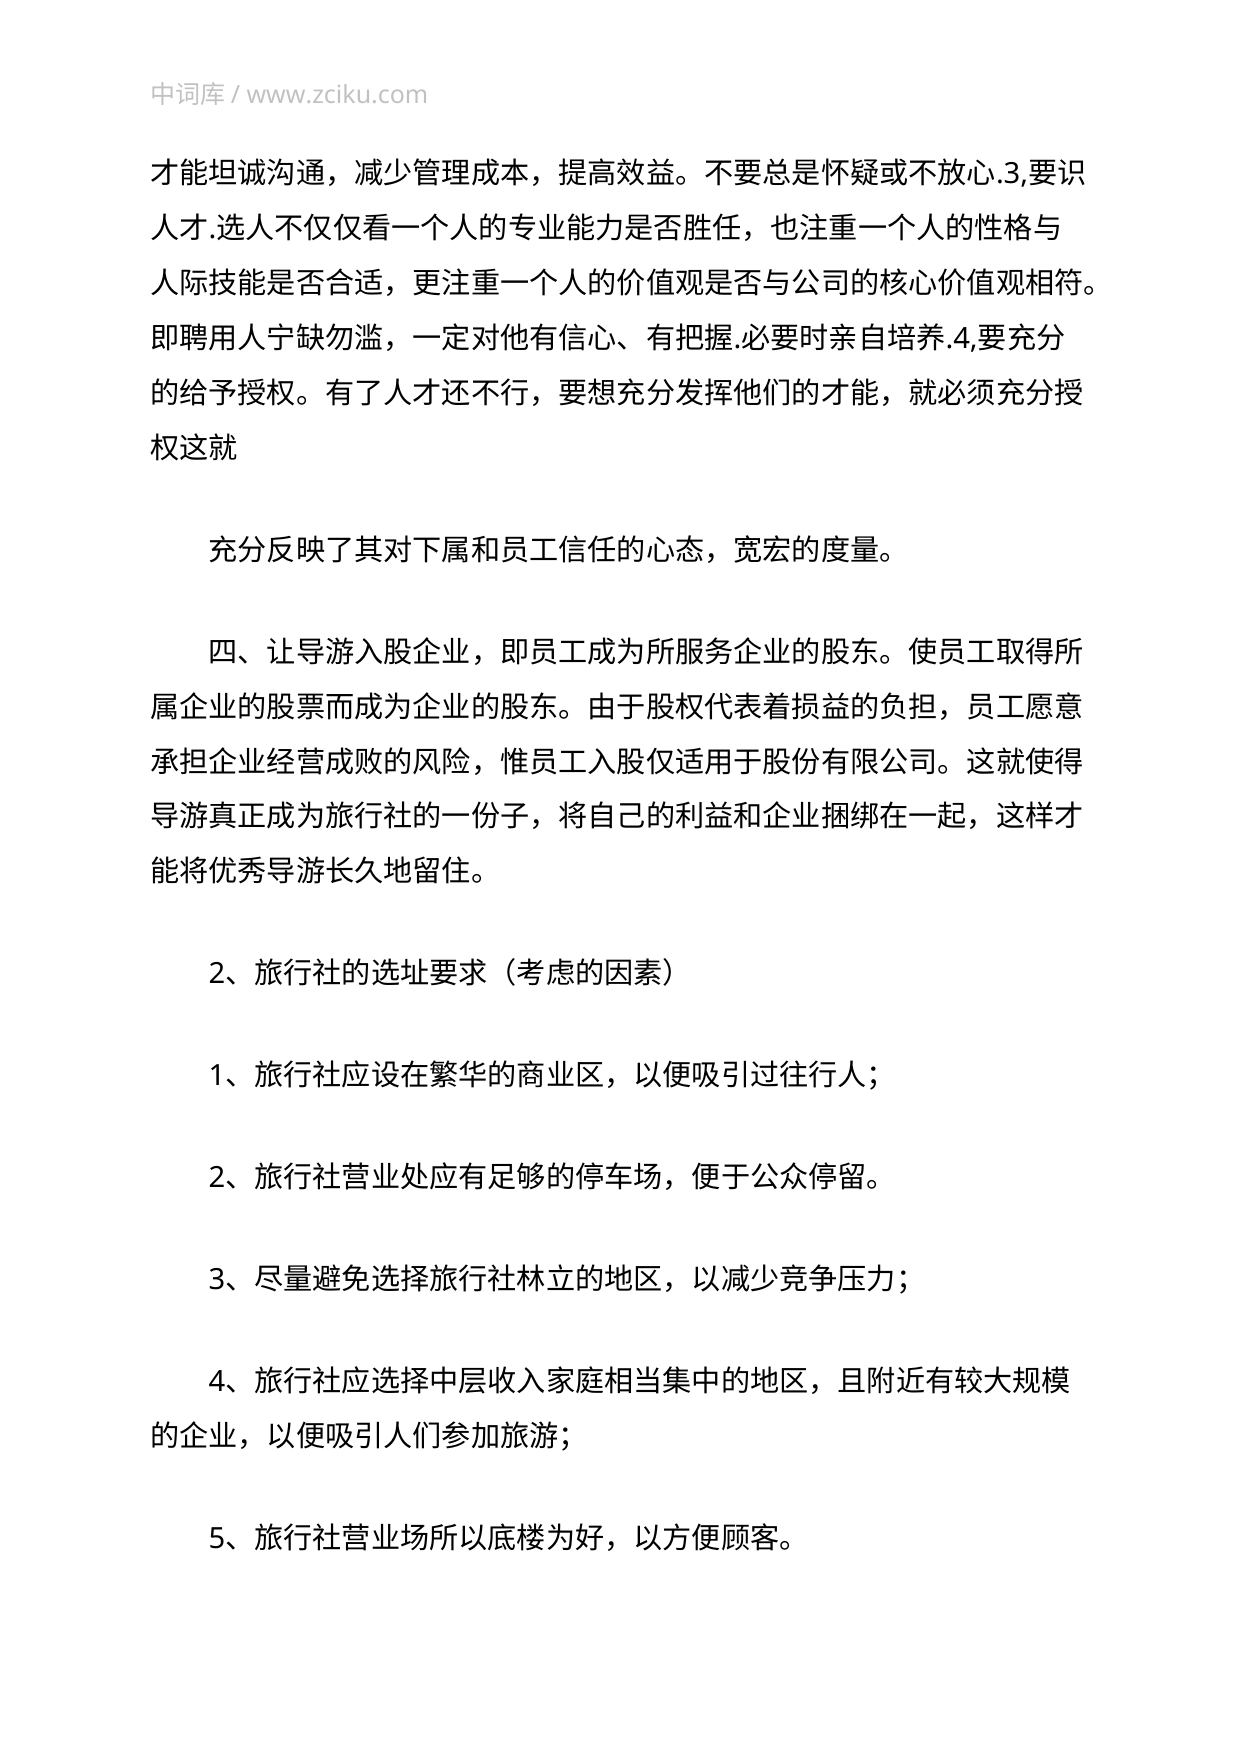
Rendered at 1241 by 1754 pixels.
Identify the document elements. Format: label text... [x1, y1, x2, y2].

text 2、旅行社的选址要求（考虑的因素） [150, 950, 1090, 992]
text 1、旅行社应设在繁华的商业区，以便吸引过往行人； [150, 1052, 1090, 1094]
text 5、旅行社营业场所以底楼为好，以方便顾客。 [150, 1514, 1090, 1557]
text 四、让导游入股企业，即员工成为所服务企业的股东。使员工取得所属企业的股票而成为企业的股东。由于股权代表着损益的负担，员工愿意承担企业经营成败的风险，惟员工入股仅适用于股份有限公司。这就使得导游真正成为旅行社的一份子，将自己的利益和企业捆绑在一起，这样才能将优秀导游长久地留住。 [150, 628, 1090, 890]
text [150, 150, 1090, 467]
text 3、尽量避免选择旅行社林立的地区，以减少竞争压力； [150, 1256, 1090, 1298]
text 4、旅行社应选择中层收入家庭相当集中的地区，且附近有较大规模的企业，以便吸引人们参加旅游； [150, 1358, 1090, 1455]
text 充分反映了其对下属和员工信任的心态，宽宏的度量。 [150, 527, 1090, 569]
text 2、旅行社营业处应有足够的停车场，便于公众停留。 [150, 1154, 1090, 1196]
